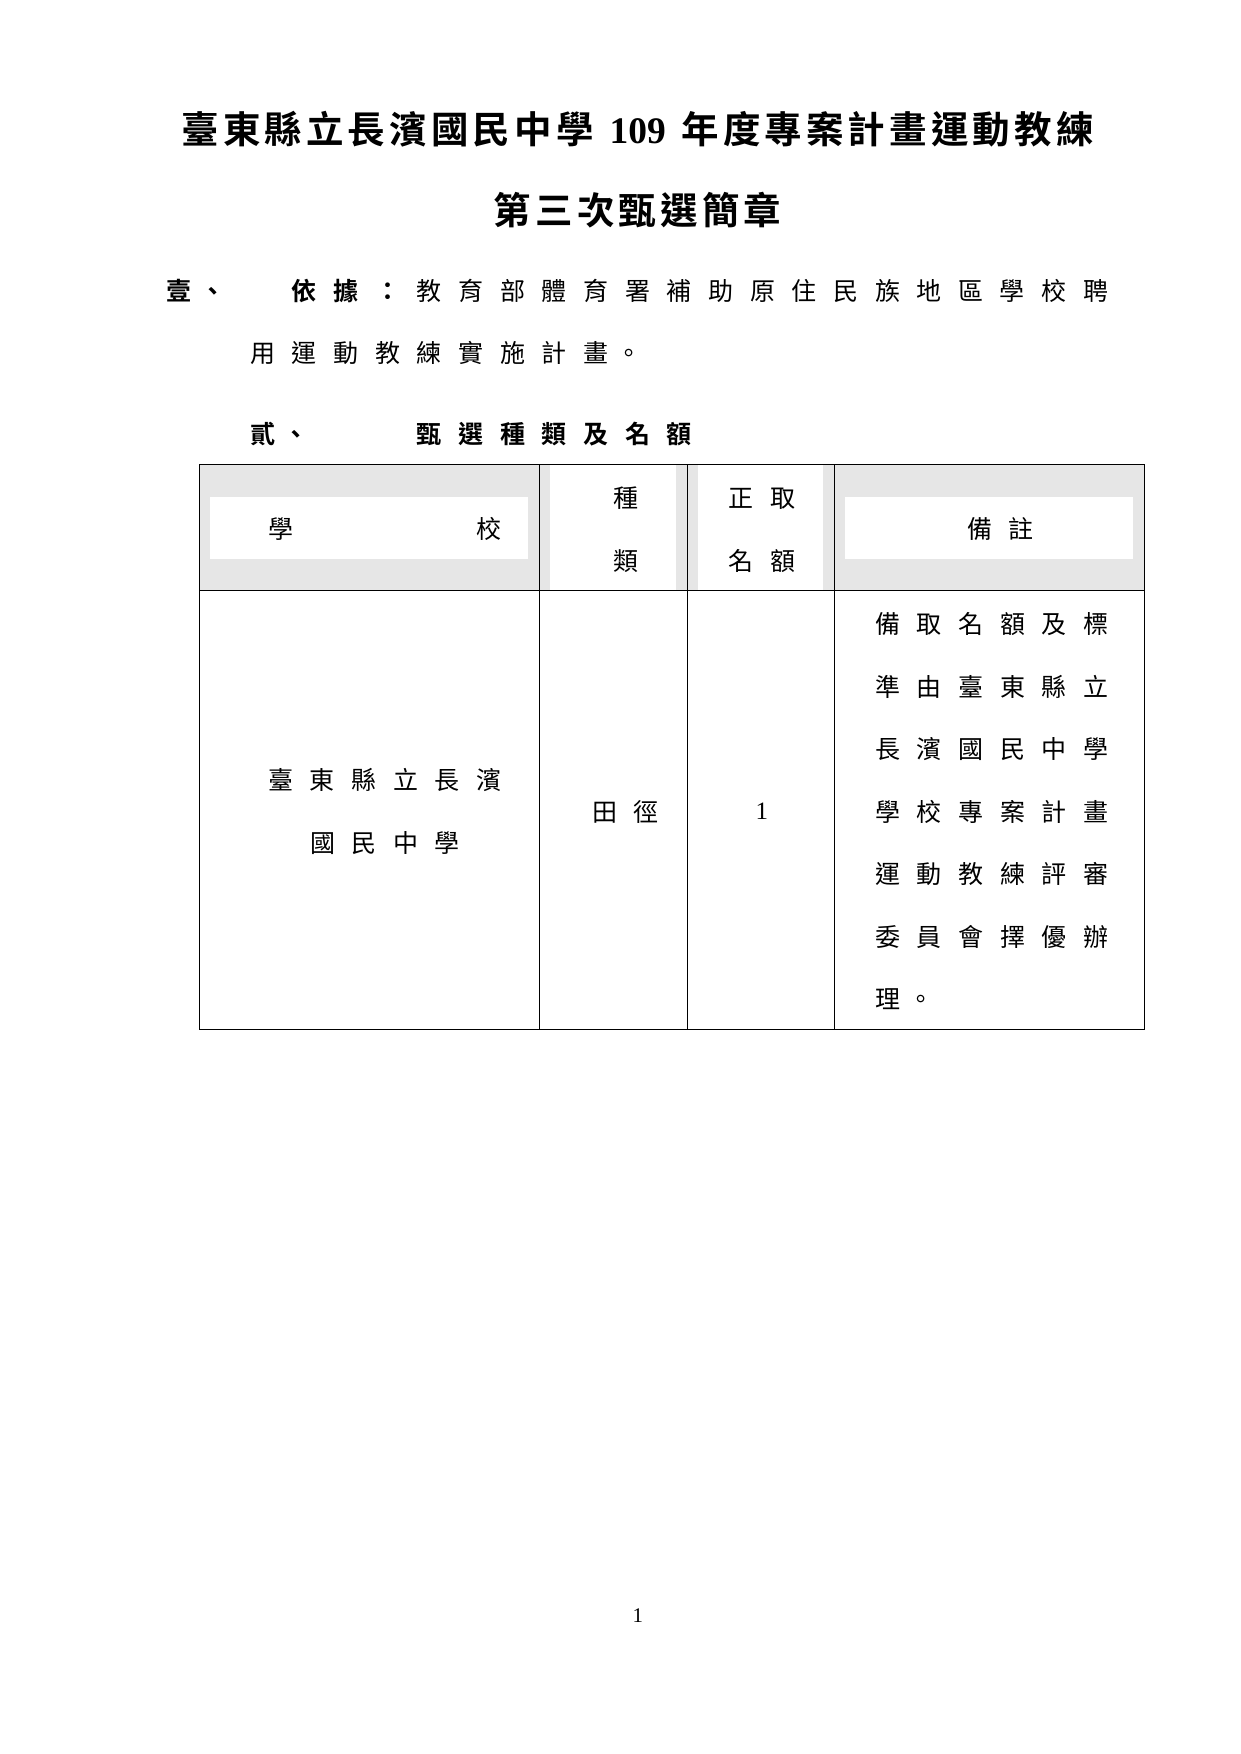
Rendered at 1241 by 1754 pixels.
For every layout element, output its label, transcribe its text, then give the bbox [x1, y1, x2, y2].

table_cell 1 [688, 591, 834, 1029]
text 臺東縣立長濱國民中學109年度專案計畫運動教練 [158, 96, 1117, 158]
table_cell 田徑 [540, 591, 687, 1029]
table_header 學 校 [200, 465, 539, 590]
list 依據：教育部體育署補助原住民族地區學校聘用運動教練實施計畫。 [158, 258, 1117, 383]
table_header 備註 [835, 465, 1144, 590]
table_cell 臺東縣立長濱國民中學 [200, 591, 539, 1029]
text 第三次甄選簡章 [158, 177, 1117, 239]
list 甄選種類及名額 [208, 402, 1117, 464]
